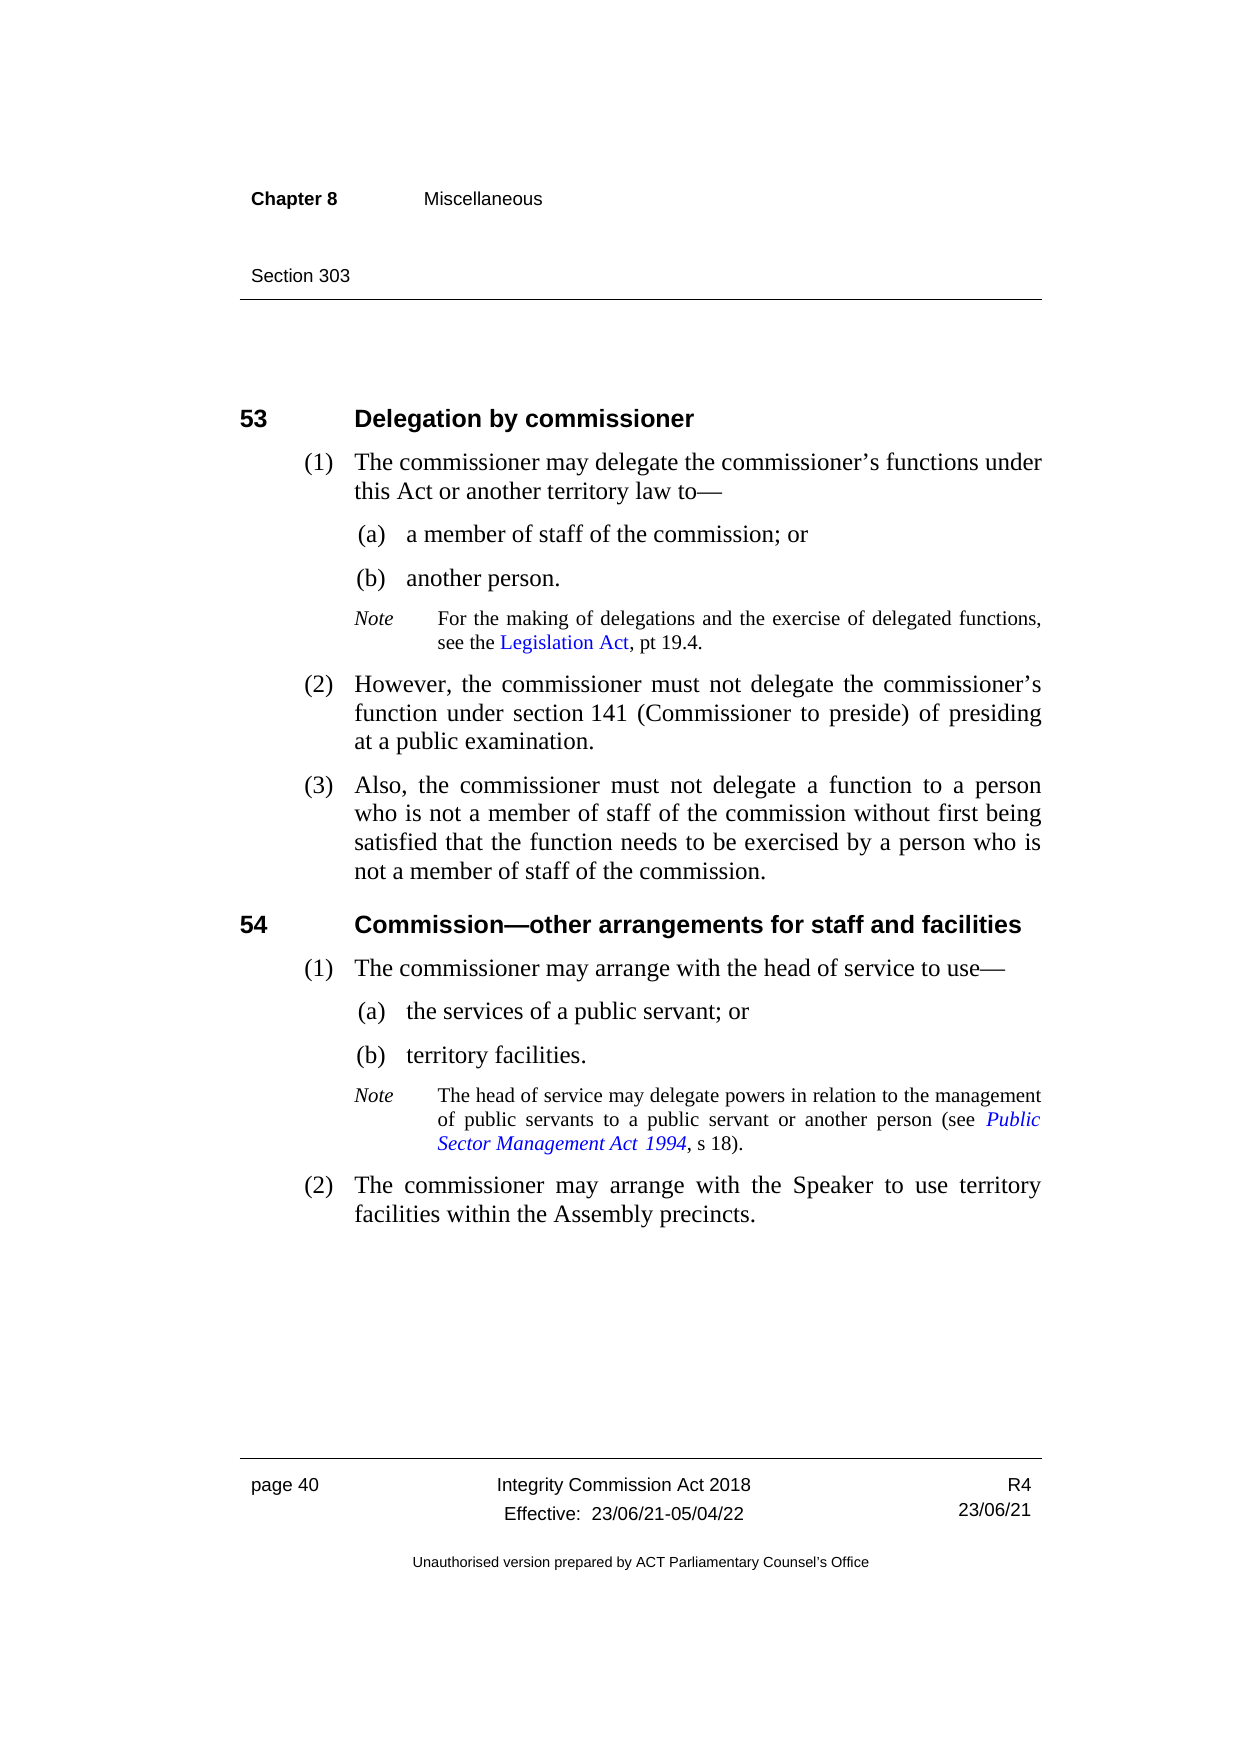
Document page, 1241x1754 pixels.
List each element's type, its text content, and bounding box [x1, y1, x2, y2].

text (b) another person. [239, 563, 1042, 592]
text (b) territory facilities. [239, 1040, 1042, 1068]
text (3) Also, the commissioner must not delegate a function to a person who is not a member of staff of the commission without first being satisfied that the function needs to be exercised by a person who is not a member of staff of the commission. [239, 770, 1042, 885]
text Note The head of service may delegate powers in relation to the management of public servants to a public servant or another person (see Public Sector Management Act 1994, s 18). [354, 1083, 1042, 1155]
text (2) The commissioner may arrange with the Speaker to use territory facilities within the Assembly precincts. [239, 1170, 1042, 1227]
text 54 Commission—other arrangements for staff and facilities [239, 910, 1042, 938]
text (1) The commissioner may arrange with the head of service to use— [239, 953, 1042, 982]
text 53 Delegation by commissioner [239, 404, 1042, 433]
text (a) the services of a public servant; or [239, 996, 1042, 1025]
text (a) a member of staff of the commission; or [239, 519, 1042, 548]
text Note For the making of delegations and the exercise of delegated functions, see the Legislation Act, pt 19.4. [354, 606, 1042, 654]
text (1) The commissioner may delegate the commissioner’s functions under this Act or another territory law to— [239, 447, 1042, 505]
text (2) However, the commissioner must not delegate the commissioner’s function under section 141 (Commissioner to preside) of presiding at a public examination. [239, 669, 1042, 755]
